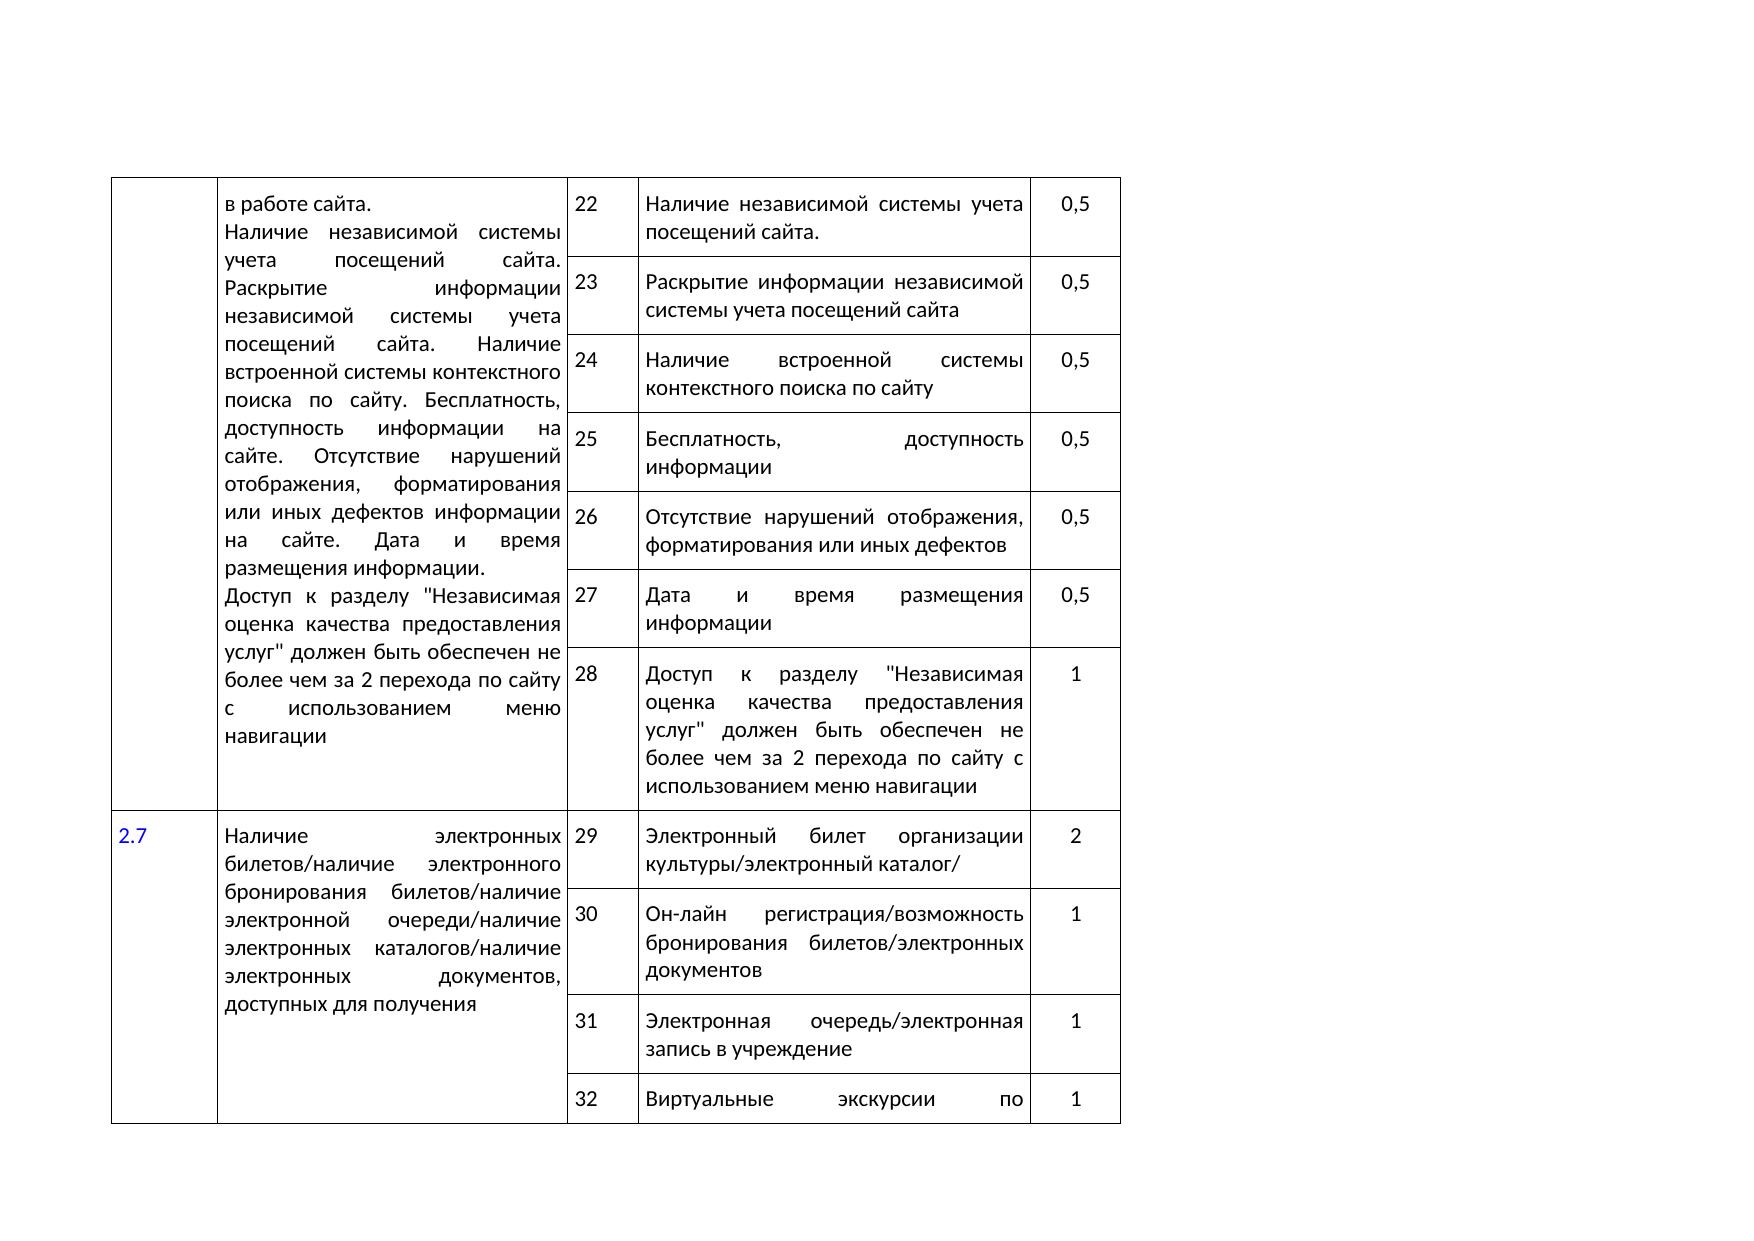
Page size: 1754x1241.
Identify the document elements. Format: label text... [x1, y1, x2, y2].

table_cell Наличие встроенной системы контекстного поиска по сайту [639, 335, 1030, 412]
table_cell 2 [1031, 811, 1120, 888]
table_cell 0,5 [1031, 257, 1120, 334]
table_cell 31 [568, 995, 638, 1073]
table_cell Дата и время размещения информации [639, 570, 1030, 647]
table_cell 1 [1031, 1074, 1120, 1123]
table_cell 27 [568, 570, 638, 647]
table_cell 1 [1031, 995, 1120, 1073]
table_cell 32 [568, 1074, 638, 1123]
table_cell 25 [568, 413, 638, 491]
table_cell 0,5 [1031, 413, 1120, 491]
table_cell 28 [568, 648, 638, 809]
table_cell 30 [568, 889, 638, 994]
table_cell Электронный билет организации культуры/электронный каталог/ [639, 811, 1030, 888]
table_cell 0,5 [1031, 492, 1120, 569]
table_cell 0,5 [1031, 335, 1120, 412]
table_cell 0,5 [1031, 178, 1120, 256]
table_cell 0,5 [1031, 570, 1120, 647]
table_cell 1 [1031, 889, 1120, 994]
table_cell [639, 1074, 1030, 1123]
table_cell 2.7 [112, 811, 217, 1123]
table_cell Он-лайн регистрация/возможность бронирования билетов/электронных документов [639, 889, 1030, 994]
table_cell 1 [1031, 648, 1120, 809]
table_cell Бесплатность, доступность информации [639, 413, 1030, 491]
table_cell Электронная очередь/электронная запись в учреждение [639, 995, 1030, 1073]
table_cell 26 [568, 492, 638, 569]
table_cell Наличие независимой системы учета посещений сайта. [639, 178, 1030, 256]
table_cell 29 [568, 811, 638, 888]
table_cell Отсутствие нарушений отображения, форматирования или иных дефектов [639, 492, 1030, 569]
table_cell Доступ к разделу "Независимая оценка качества предоставления услуг" должен быть обеспечен не более чем за 2 перехода по сайту с использованием меню навигации [639, 648, 1030, 809]
table_cell 24 [568, 335, 638, 412]
table_cell 23 [568, 257, 638, 334]
table_cell Раскрытие информации независимой системы учета посещений сайта [639, 257, 1030, 334]
table_cell Наличие электронных билетов/наличие электронного бронирования билетов/наличие электронной очереди/наличие электронных каталогов/наличие электронных документов, доступных для получения [218, 811, 567, 1123]
table_cell 22 [568, 178, 638, 256]
